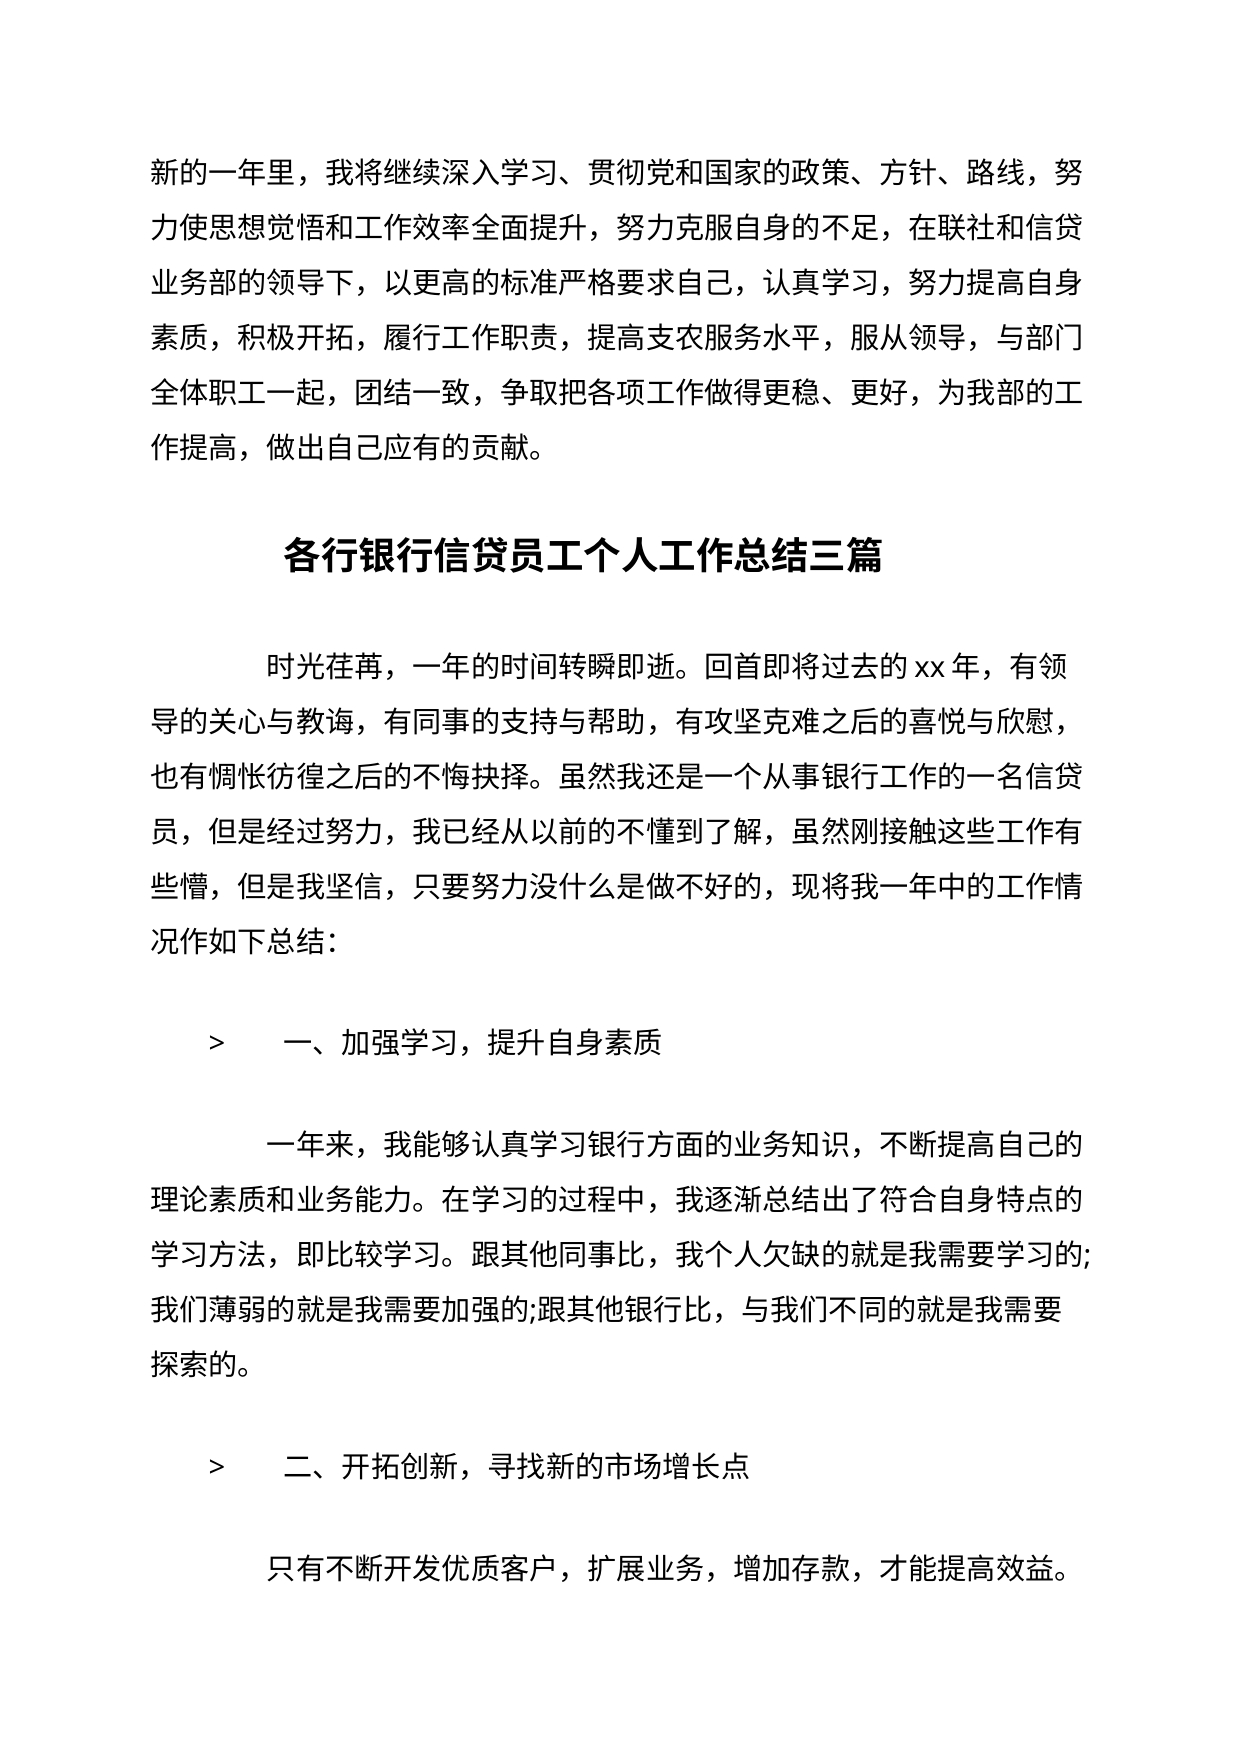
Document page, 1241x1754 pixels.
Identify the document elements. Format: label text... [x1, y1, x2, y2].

text > 一、加强学习，提升自身素质 [150, 1020, 1090, 1062]
text > 二、开拓创新，寻找新的市场增长点 [150, 1443, 1090, 1486]
text 各行银行信贷员工个人工作总结三篇 [150, 526, 1090, 581]
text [150, 1546, 1090, 1588]
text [150, 150, 1090, 467]
text 时光荏苒，一年的时间转瞬即逝。回首即将过去的xx年，有领导的关心与教诲，有同事的支持与帮助，有攻坚克难之后的喜悦与欣慰，也有惆怅彷徨之后的不悔抉择。虽然我还是一个从事银行工作的一名信贷员，但是经过努力，我已经从以前的不懂到了解，虽然刚接触这些工作有些懵，但是我坚信，只要努力没什么是做不好的，现将我一年中的工作情况作如下总结： [150, 644, 1090, 961]
text 一年来，我能够认真学习银行方面的业务知识，不断提高自己的理论素质和业务能力。在学习的过程中，我逐渐总结出了符合自身特点的学习方法，即比较学习。跟其他同事比，我个人欠缺的就是我需要学习的;我们薄弱的就是我需要加强的;跟其他银行比，与我们不同的就是我需要探索的。 [150, 1122, 1090, 1384]
